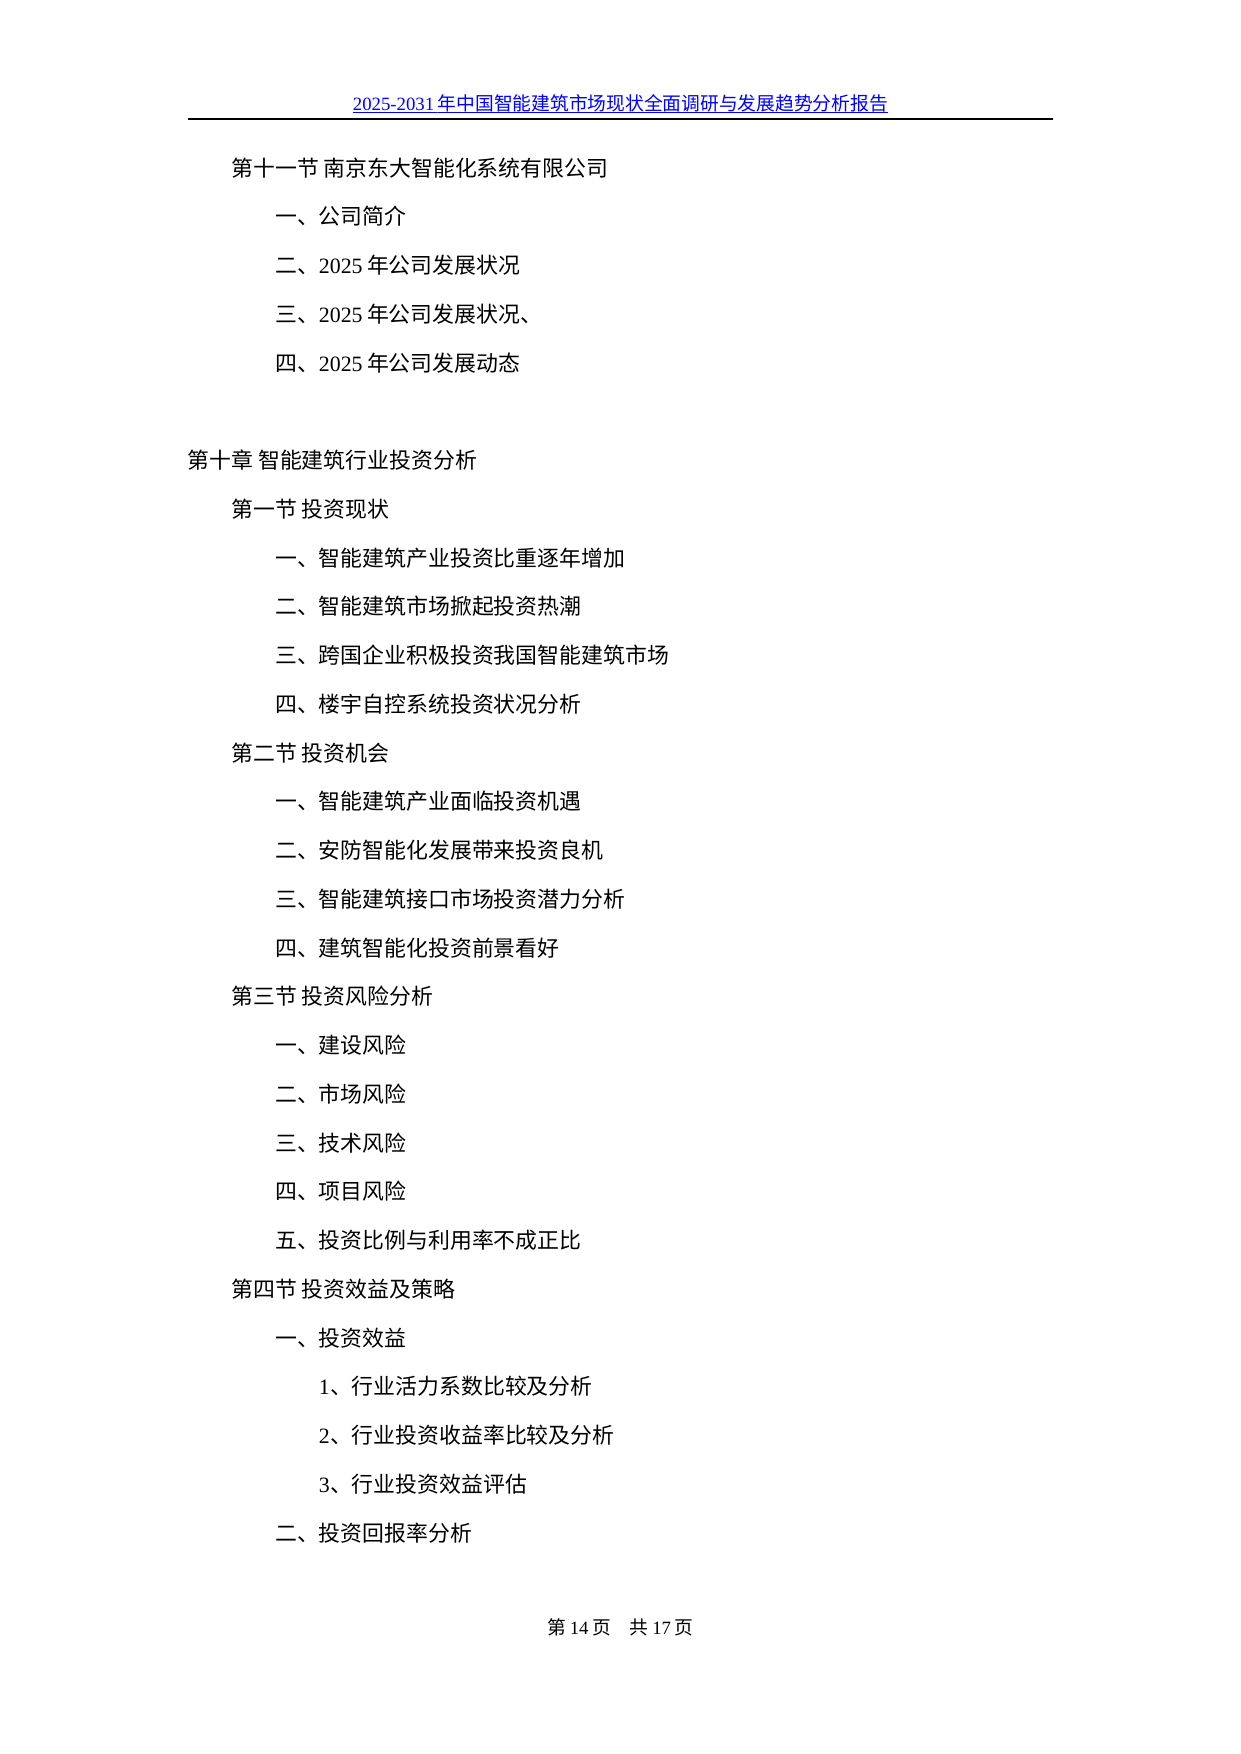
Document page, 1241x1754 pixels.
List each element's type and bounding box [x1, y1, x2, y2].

text [187, 150, 1053, 1548]
